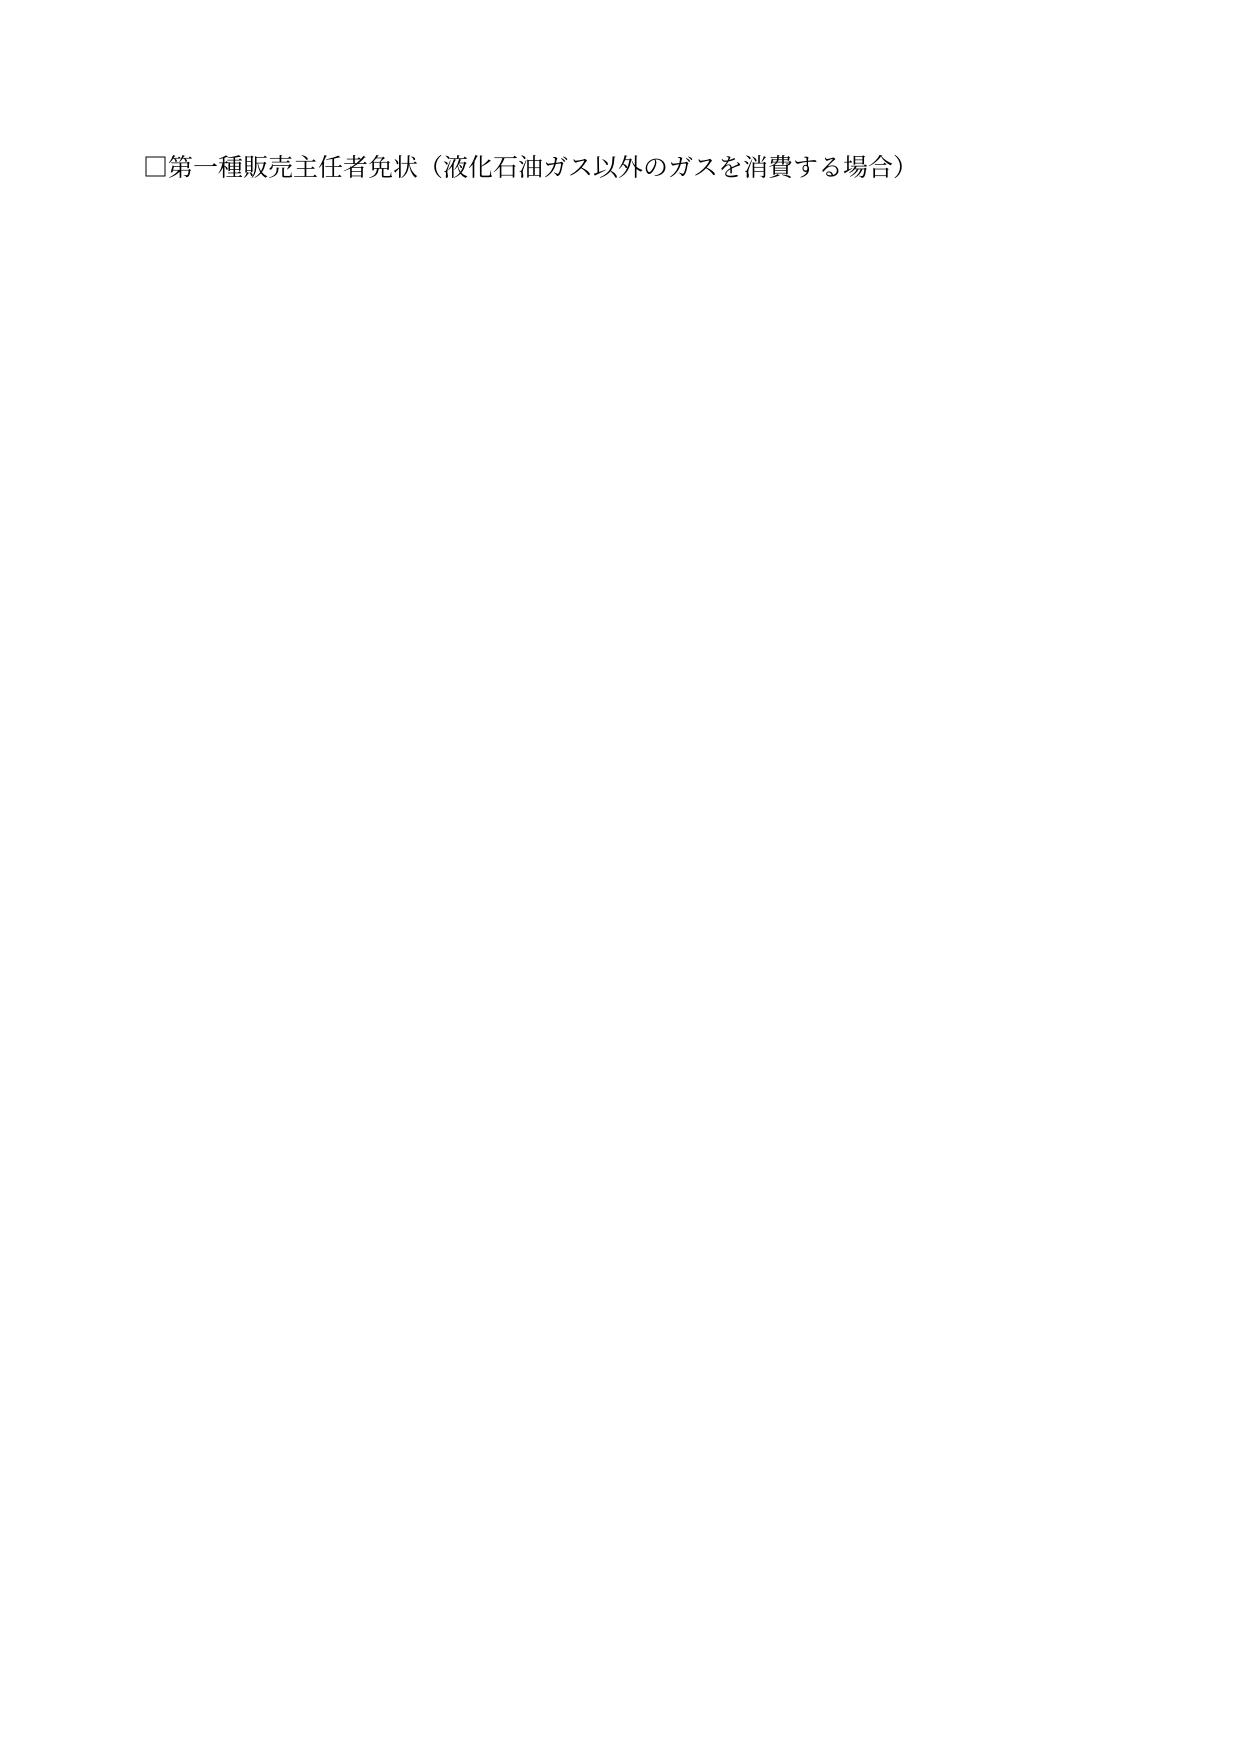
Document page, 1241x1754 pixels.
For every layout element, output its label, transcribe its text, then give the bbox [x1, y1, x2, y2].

text □第一種販売主任者免状（液化石油ガス以外のガスを消費する場合） [118, 148, 1122, 184]
